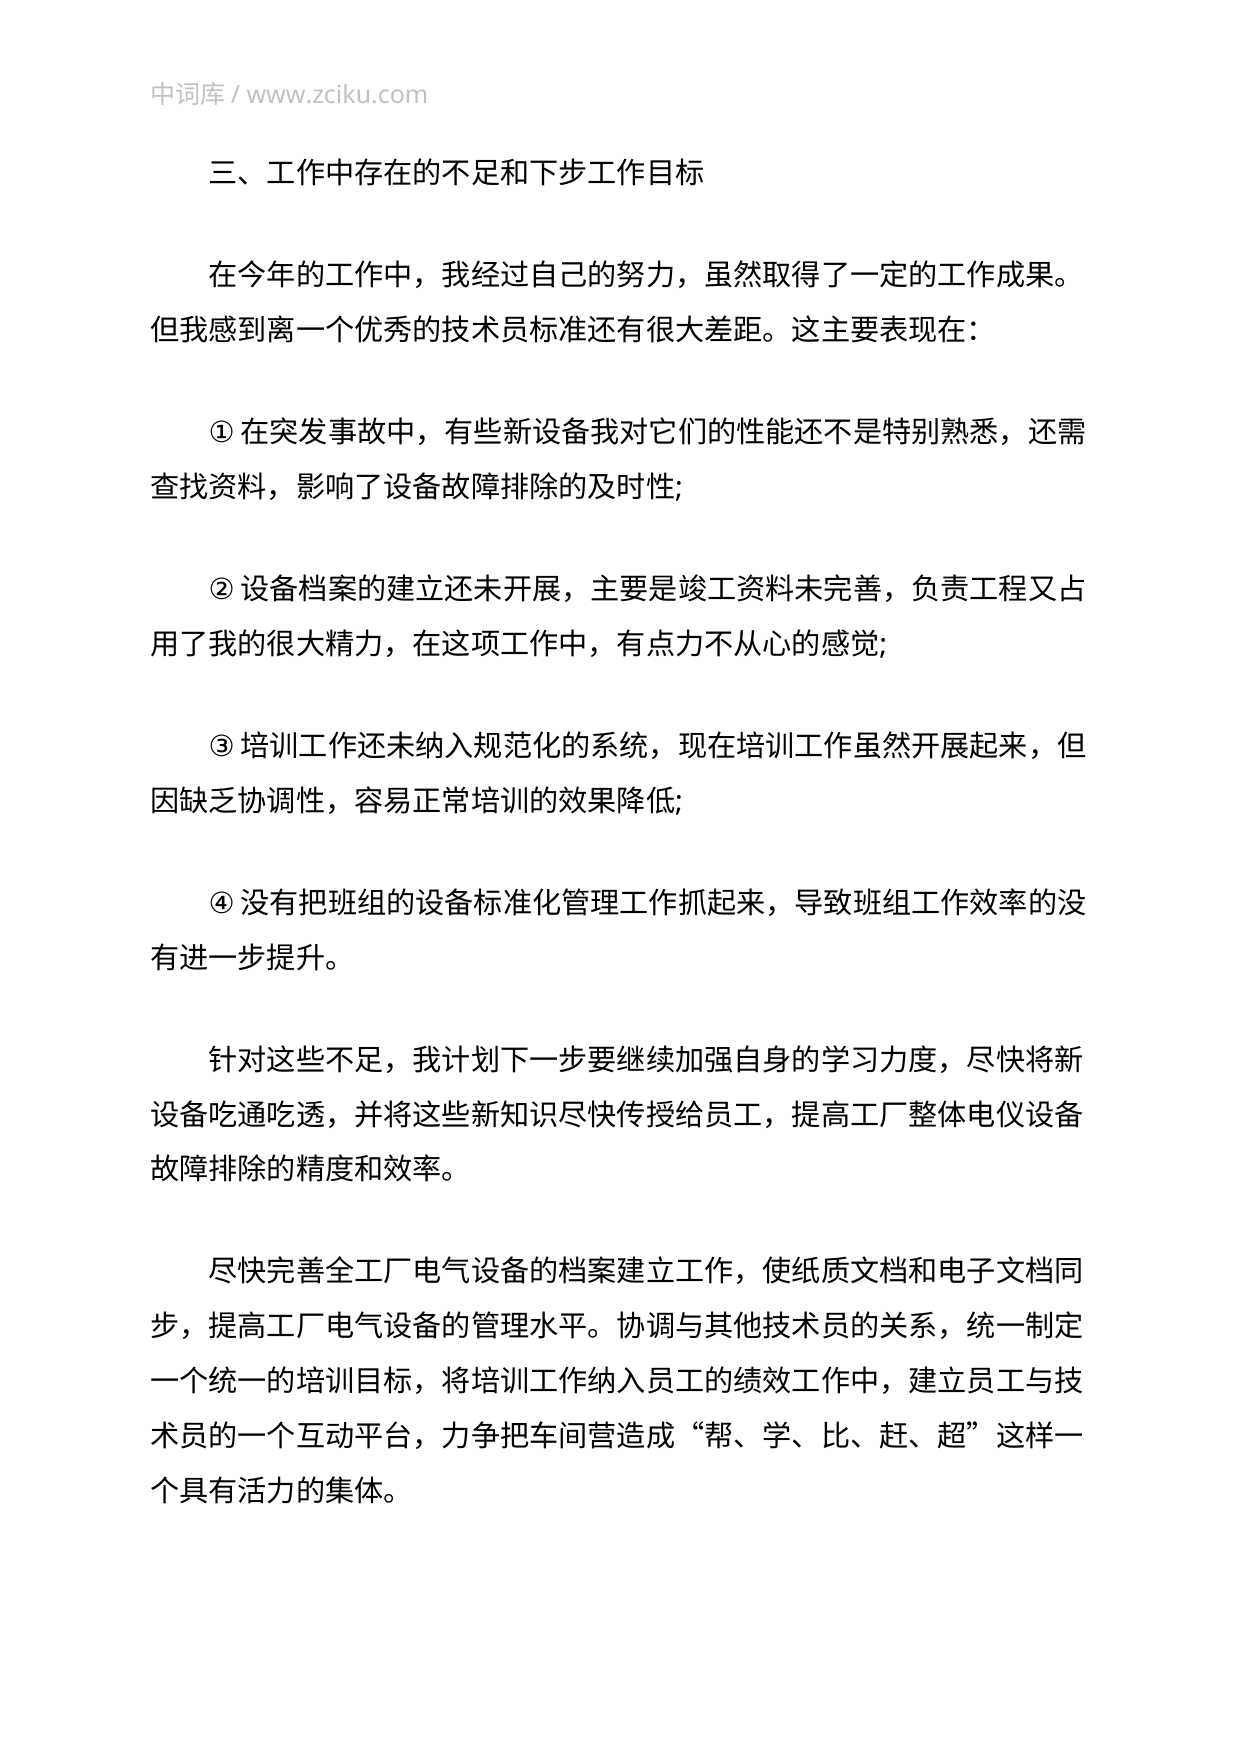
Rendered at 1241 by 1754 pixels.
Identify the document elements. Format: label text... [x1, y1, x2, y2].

text 尽快完善全工厂电气设备的档案建立工作，使纸质文档和电子文档同步，提高工厂电气设备的管理水平。协调与其他技术员的关系，统一制定一个统一的培训目标，将培训工作纳入员工的绩效工作中，建立员工与技术员的一个互动平台，力争把车间营造成“帮、学、比、赶、超”这样一个具有活力的集体。 [150, 1248, 1090, 1509]
text ③培训工作还未纳入规范化的系统，现在培训工作虽然开展起来，但因缺乏协调性，容易正常培训的效果降低; [150, 722, 1090, 820]
text 针对这些不足，我计划下一步要继续加强自身的学习力度，尽快将新设备吃通吃透，并将这些新知识尽快传授给员工，提高工厂整体电仪设备故障排除的精度和效率。 [150, 1036, 1090, 1188]
text ①在突发事故中，有些新设备我对它们的性能还不是特别熟悉，还需查找资料，影响了设备故障排除的及时性; [150, 408, 1090, 506]
text 在今年的工作中，我经过自己的努力，虽然取得了一定的工作成果。但我感到离一个优秀的技术员标准还有很大差距。这主要表现在： [150, 252, 1090, 349]
text ②设备档案的建立还未开展，主要是竣工资料未完善，负责工程又占用了我的很大精力，在这项工作中，有点力不从心的感觉; [150, 565, 1090, 663]
text 三、工作中存在的不足和下步工作目标 [150, 150, 1090, 192]
text ④没有把班组的设备标准化管理工作抓起来，导致班组工作效率的没有进一步提升。 [150, 879, 1090, 977]
